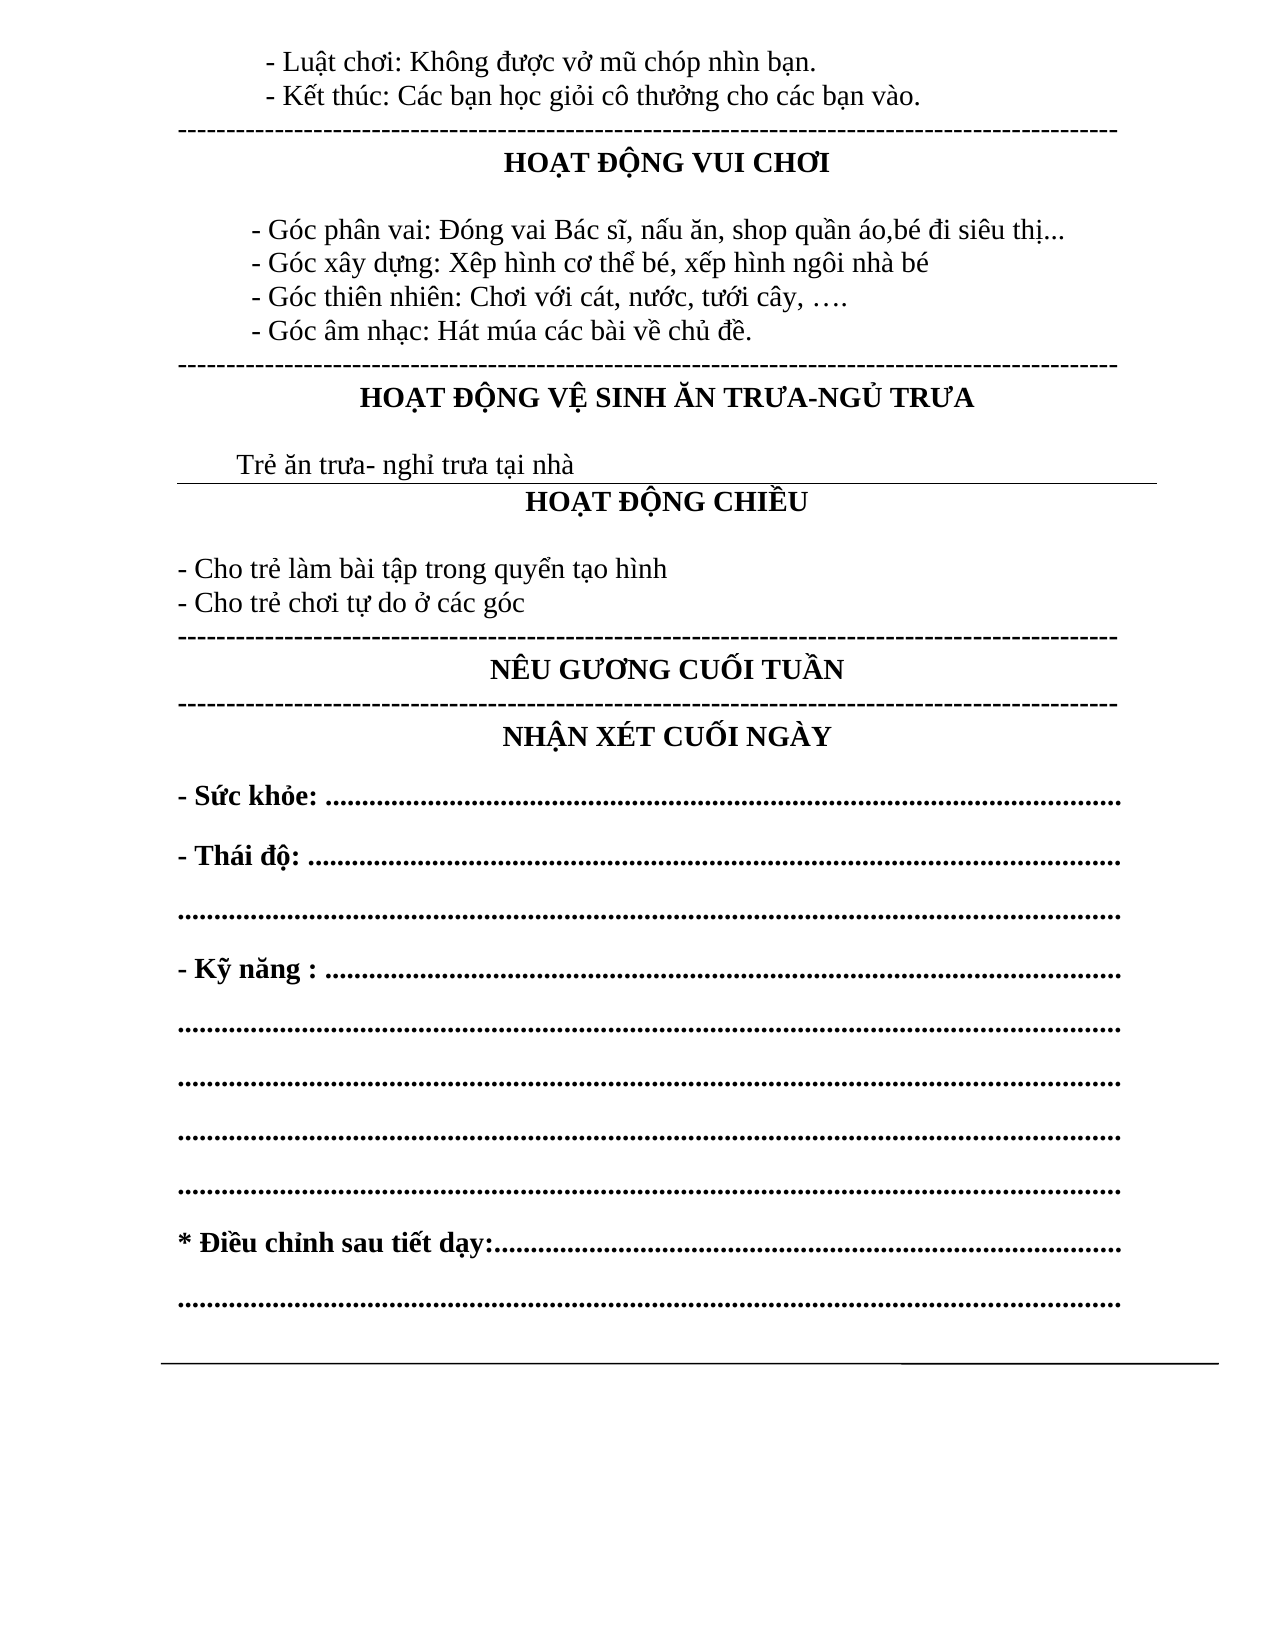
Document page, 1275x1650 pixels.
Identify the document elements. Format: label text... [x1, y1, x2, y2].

text - Thái độ: [177, 838, 1157, 871]
text ------------------------------------------------------------------------------------------------- [177, 111, 1157, 145]
text - Luật chơi: Không được vở mũ chóp nhìn bạn. [177, 44, 1157, 78]
text - Kết thúc: Các bạn học giỏi cô thưởng cho các bạn vào. [177, 78, 1157, 111]
text HOẠT ĐỘNG VUI CHƠI [177, 145, 1157, 178]
text HOẠT ĐỘNG CHIỀU [177, 484, 1157, 518]
text NHẬN XÉT CUỐI NGÀY [177, 719, 1157, 752]
text Trẻ ăn trưa- nghỉ trưa tại nhà [177, 447, 1157, 483]
text - Sức khỏe: [177, 778, 1157, 812]
text * Điều chỉnh sau tiết dạy: [177, 1226, 1157, 1259]
text - Góc âm nhạc: Hát múa các bài về chủ đề. [177, 313, 1157, 346]
text ------------------------------------------------------------------------------------------------- [177, 346, 1157, 380]
text - Cho trẻ chơi tự do ở các góc [177, 585, 1157, 618]
text - Cho trẻ làm bài tập trong quyển tạo hình [177, 551, 1157, 585]
text ------------------------------------------------------------------------------------------------- [177, 685, 1157, 719]
text - Góc phân vai: Đóng vai Bác sĩ, nấu ăn, shop quần áo,bé đi siêu thị... [177, 212, 1157, 246]
text HOẠT ĐỘNG VỆ SINH ĂN TRƯA-NGỦ TRƯA [177, 380, 1157, 413]
text ------------------------------------------------------------------------------------------------- [177, 618, 1157, 652]
text - Góc xây dựng: Xêp hình cơ thể bé, xếp hình ngôi nhà bé [177, 246, 1157, 279]
text NÊU GƯƠNG CUỐI TUẦN [177, 652, 1157, 685]
text - Góc thiên nhiên: Chơi với cát, nước, tưới cây, …. [177, 279, 1157, 313]
text - Kỹ năng : [177, 951, 1157, 984]
